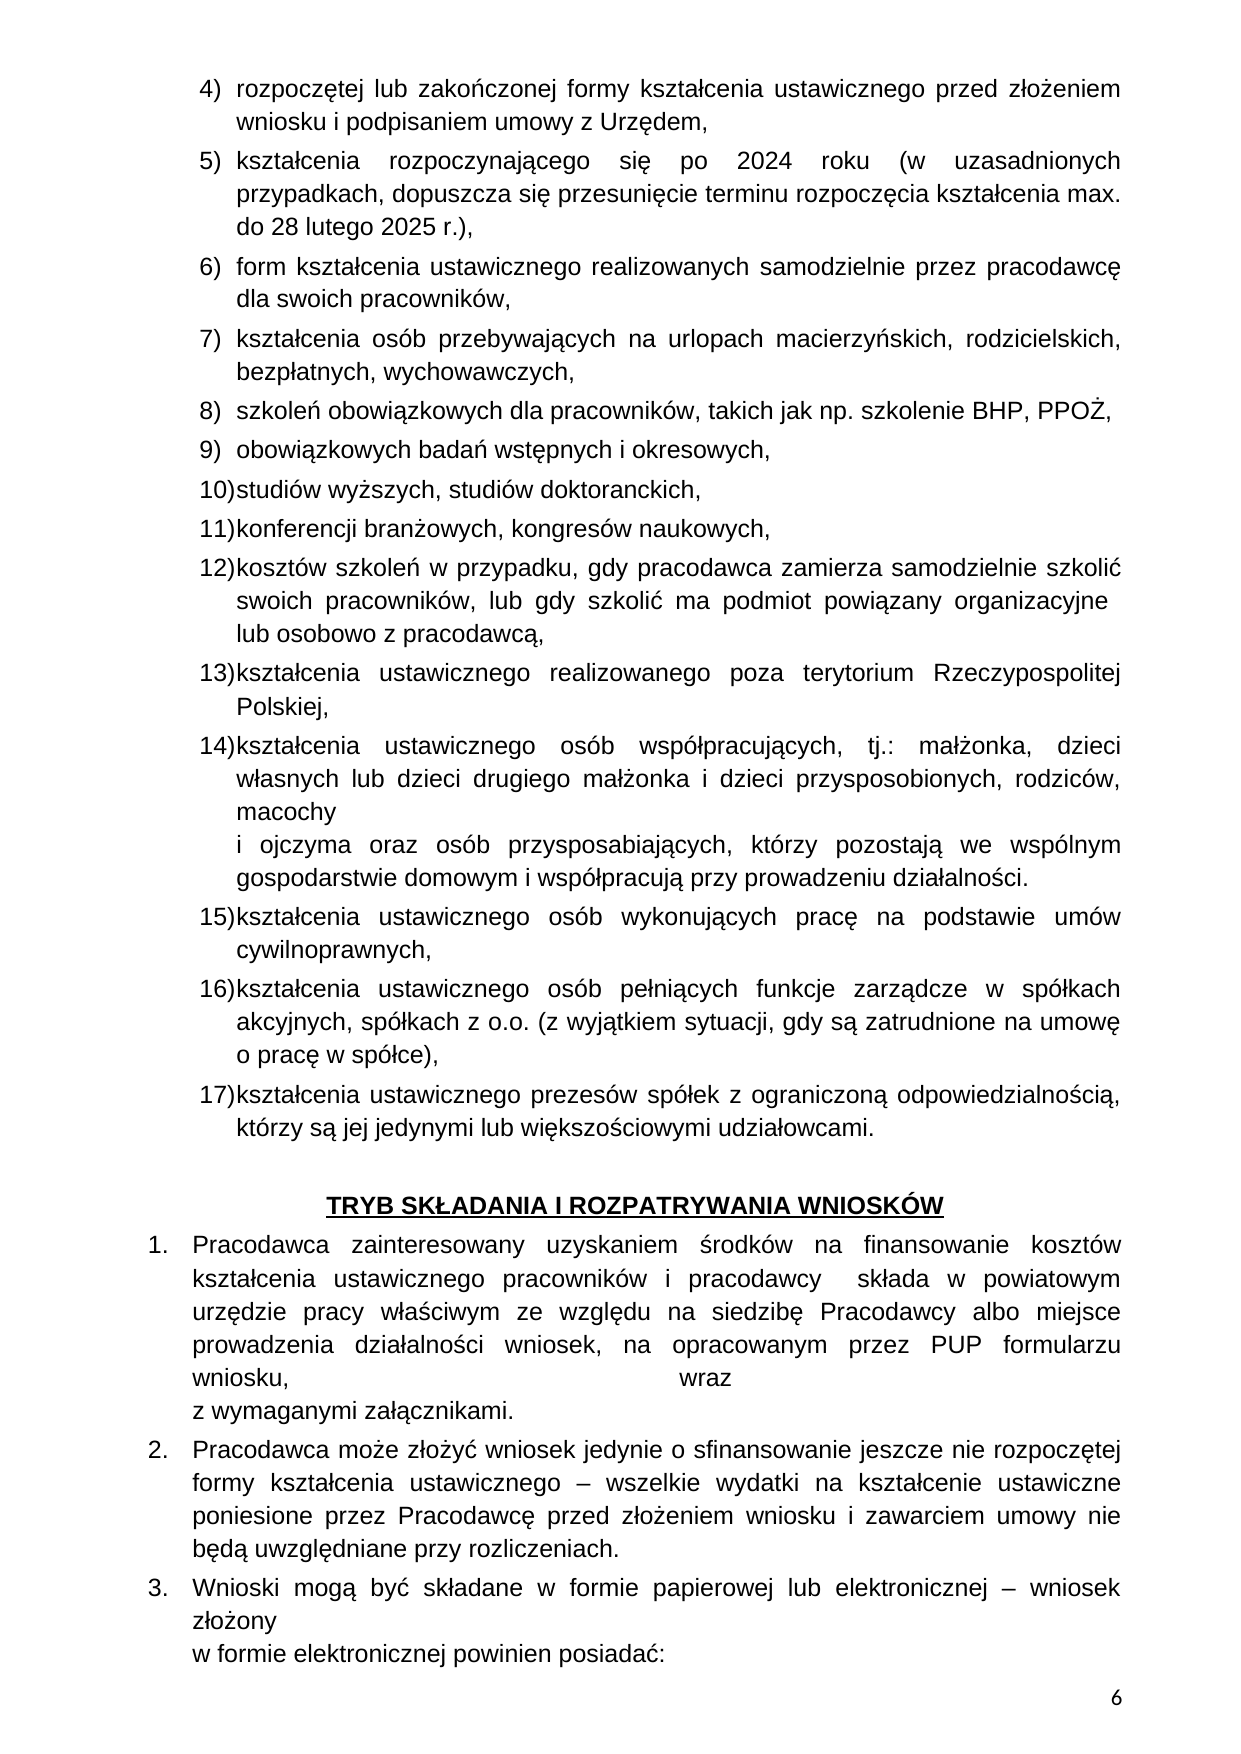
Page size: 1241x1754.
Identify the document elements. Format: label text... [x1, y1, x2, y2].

list szkoleń obowiązkowych dla pracowników, takich jak np. szkolenie BHP, PPOŻ, [199, 396, 1122, 425]
text TRYB SKŁADANIA I ROZPATRYWANIA WNIOSKÓW [148, 1191, 1122, 1220]
list rozpoczętej lub zakończonej formy kształcenia ustawicznego przed złożeniem wniosku i podpisaniem umowy z Urzędem, [199, 74, 1122, 136]
list kształcenia osób przebywających na urlopach macierzyńskich, rodzicielskich, bezpłatnych, wychowawczych, [199, 324, 1122, 386]
list Wnioski mogą być składane w formie papierowej lub elektronicznej – wniosek złożony w formie elektronicznej powinien posiadać: [148, 1573, 1122, 1668]
list Pracodawca zainteresowany uzyskaniem środków na finansowanie kosztów kształcenia ustawicznego pracowników i pracodawcy składa w powiatowym urzędzie pracy właściwym ze względu na siedzibę Pracodawcy albo miejsce prowadzenia działalności wniosek, na opracowanym przez PUP formularzu wniosku, wraz z wymaganymi załącznikami. [148, 1231, 1122, 1424]
list kształcenia ustawicznego osób pełniących funkcje zarządcze w spółkach akcyjnych, spółkach z o.o. (z wyjątkiem sytuacji, gdy są zatrudnione na umowę o pracę w spółce), [199, 974, 1122, 1069]
list kształcenia rozpoczynającego się po 2024 roku (w uzasadnionych przypadkach, dopuszcza się przesunięcie terminu rozpoczęcia kształcenia max. do 28 lutego 2025 r.), [199, 146, 1122, 241]
list studiów wyższych, studiów doktoranckich, [199, 474, 1122, 503]
list form kształcenia ustawicznego realizowanych samodzielnie przez pracodawcę dla swoich pracowników, [199, 251, 1122, 313]
list kształcenia ustawicznego prezesów spółek z ograniczoną odpowiedzialnością, którzy są jej jedynymi lub większościowymi udziałowcami. [199, 1080, 1122, 1141]
list kształcenia ustawicznego realizowanego poza terytorium Rzeczypospolitej Polskiej, [199, 658, 1122, 720]
list kosztów szkoleń w przypadku, gdy pracodawca zamierza samodzielnie szkolić swoich pracowników, lub gdy szkolić ma podmiot powiązany organizacyjne lub osobowo z pracodawcą, [199, 553, 1122, 648]
list obowiązkowych badań wstępnych i okresowych, [199, 435, 1122, 464]
list Pracodawca może złożyć wniosek jedynie o sfinansowanie jeszcze nie rozpoczętej formy kształcenia ustawicznego – wszelkie wydatki na kształcenie ustawiczne poniesione przez Pracodawcę przed złożeniem wniosku i zawarciem umowy nie będą uwzględniane przy rozliczeniach. [148, 1435, 1122, 1563]
list konferencji branżowych, kongresów naukowych, [199, 514, 1122, 543]
list kształcenia ustawicznego osób wykonujących pracę na podstawie umów cywilnoprawnych, [199, 902, 1122, 964]
list kształcenia ustawicznego osób współpracujących, tj.: małżonka, dzieci własnych lub dzieci drugiego małżonka i dzieci przysposobionych, rodziców, macochy i ojczyma oraz osób przysposabiających, którzy pozostają we wspólnym gospodarstwie domowym i współpracują przy prowadzeniu działalności. [199, 731, 1122, 892]
